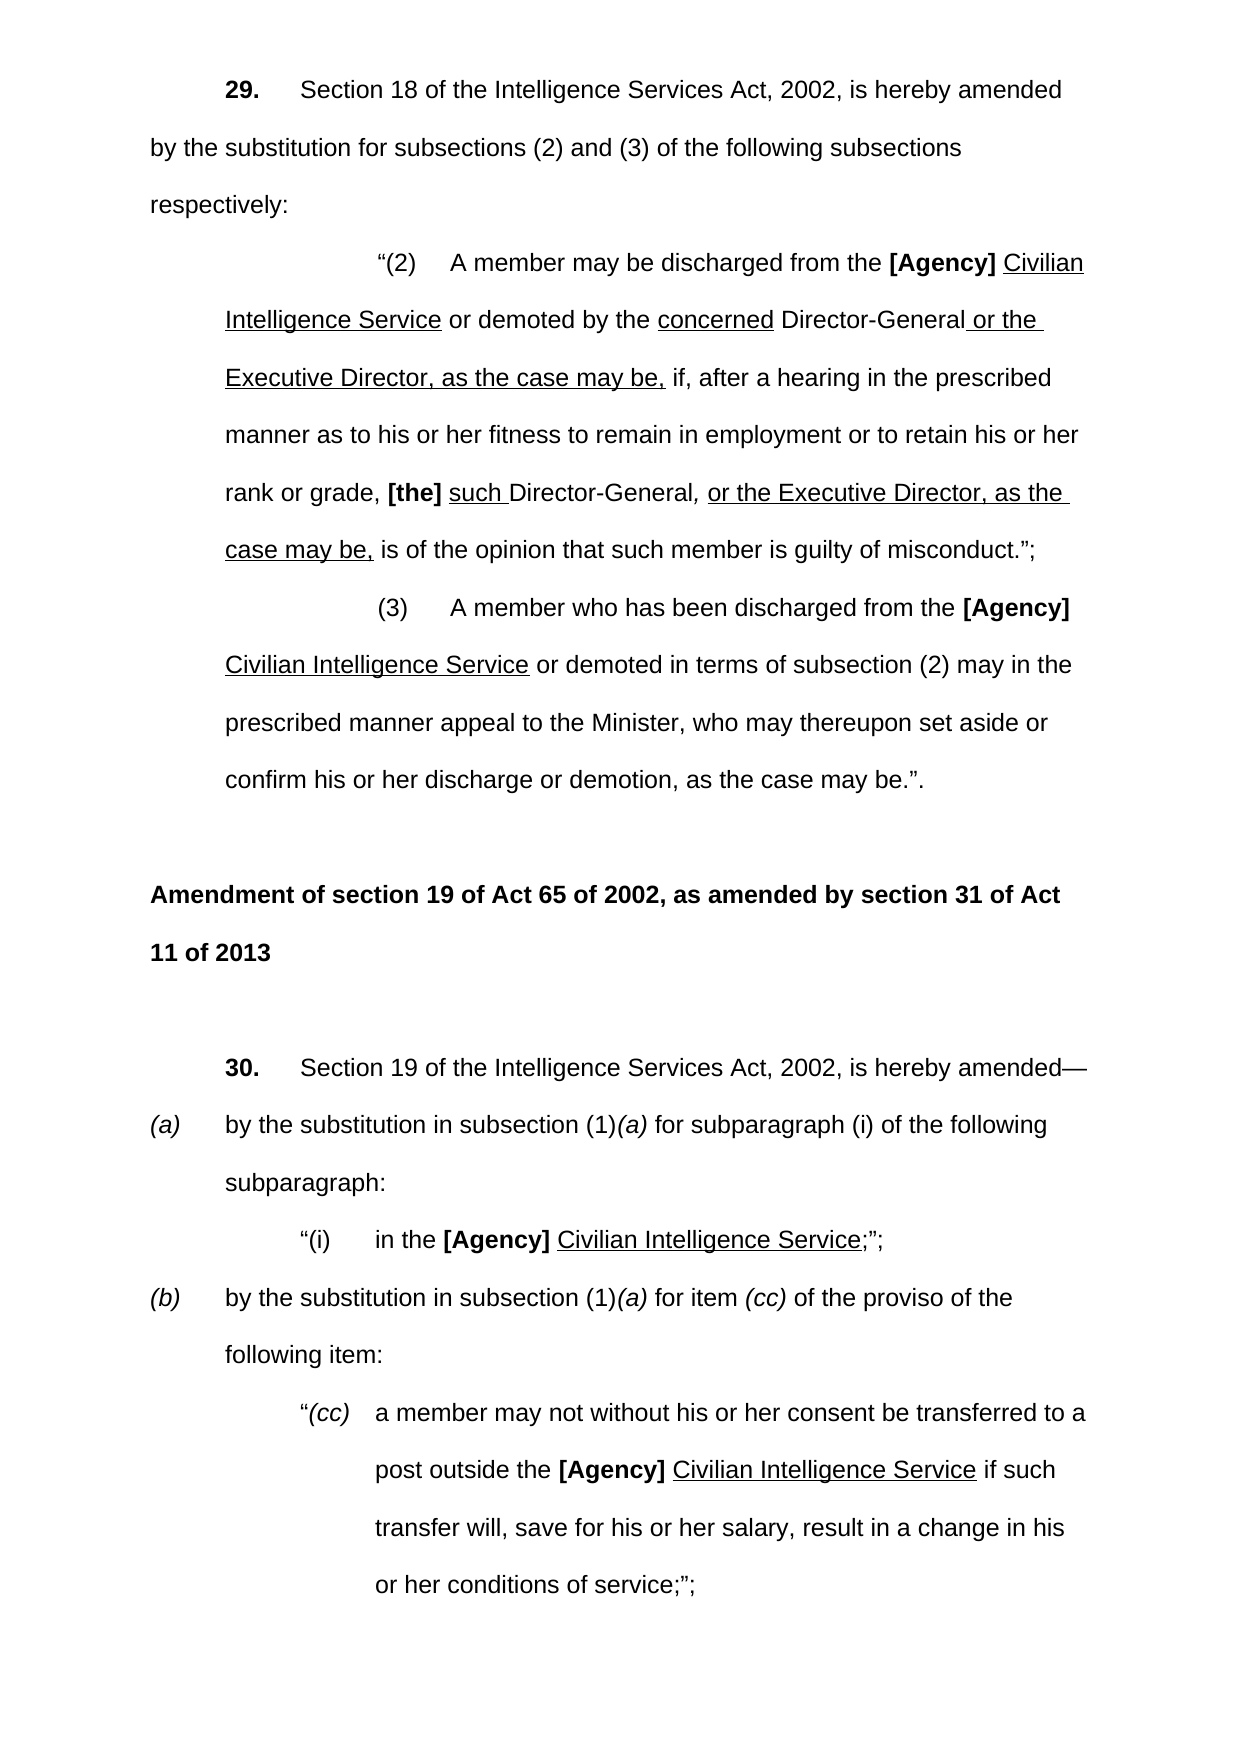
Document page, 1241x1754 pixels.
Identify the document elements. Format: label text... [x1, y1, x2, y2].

text (b) by the substitution in subsection (1)(a) for item (cc) of the proviso of the following item: [150, 1282, 1090, 1369]
text 29. Section 18 of the Intelligence Services Act, 2002, is hereby amended by the substitution for subsections (2) and (3) of the following subsections respectively: [150, 75, 1090, 219]
text “(cc) a member may not without his or her consent be transferred to a post outside the [Agency] Civilian Intelligence Service if such transfer will, save for his or her salary, result in a change in his or her conditions of service;”; [300, 1397, 1090, 1599]
text “(i) in the [Agency] Civilian Intelligence Service;”; [298, 1225, 1090, 1254]
text “(2) A member may be discharged from the [Agency] Civilian Intelligence Service or demoted by the concerned Director-General or the Executive Director, as the case may be, if, after a hearing in the prescribed manner as to his or her fitness to remain in employment or to retain his or her rank or grade, [the] such Director-General, or the Executive Director, as the case may be, is of the opinion that such member is guilty of misconduct.”; [225, 247, 1090, 564]
text (a) by the substitution in subsection (1)(a) for subparagraph (i) of the following subparagraph: [150, 1110, 1090, 1196]
text 30. Section 19 of the Intelligence Services Act, 2002, is hereby amended— [150, 1052, 1090, 1081]
text Amendment of section 19 of Act 65 of 2002, as amended by section 31 of Act 11 of 2013 [150, 880, 1090, 966]
list (3) A member who has been discharged from the [Agency] Civilian Intelligence Service or demoted in terms of subsection (2) may in the prescribed manner appeal to the Minister, who may thereupon set aside or confirm his or her discharge or demotion, as the case may be.”. [225, 592, 1090, 794]
